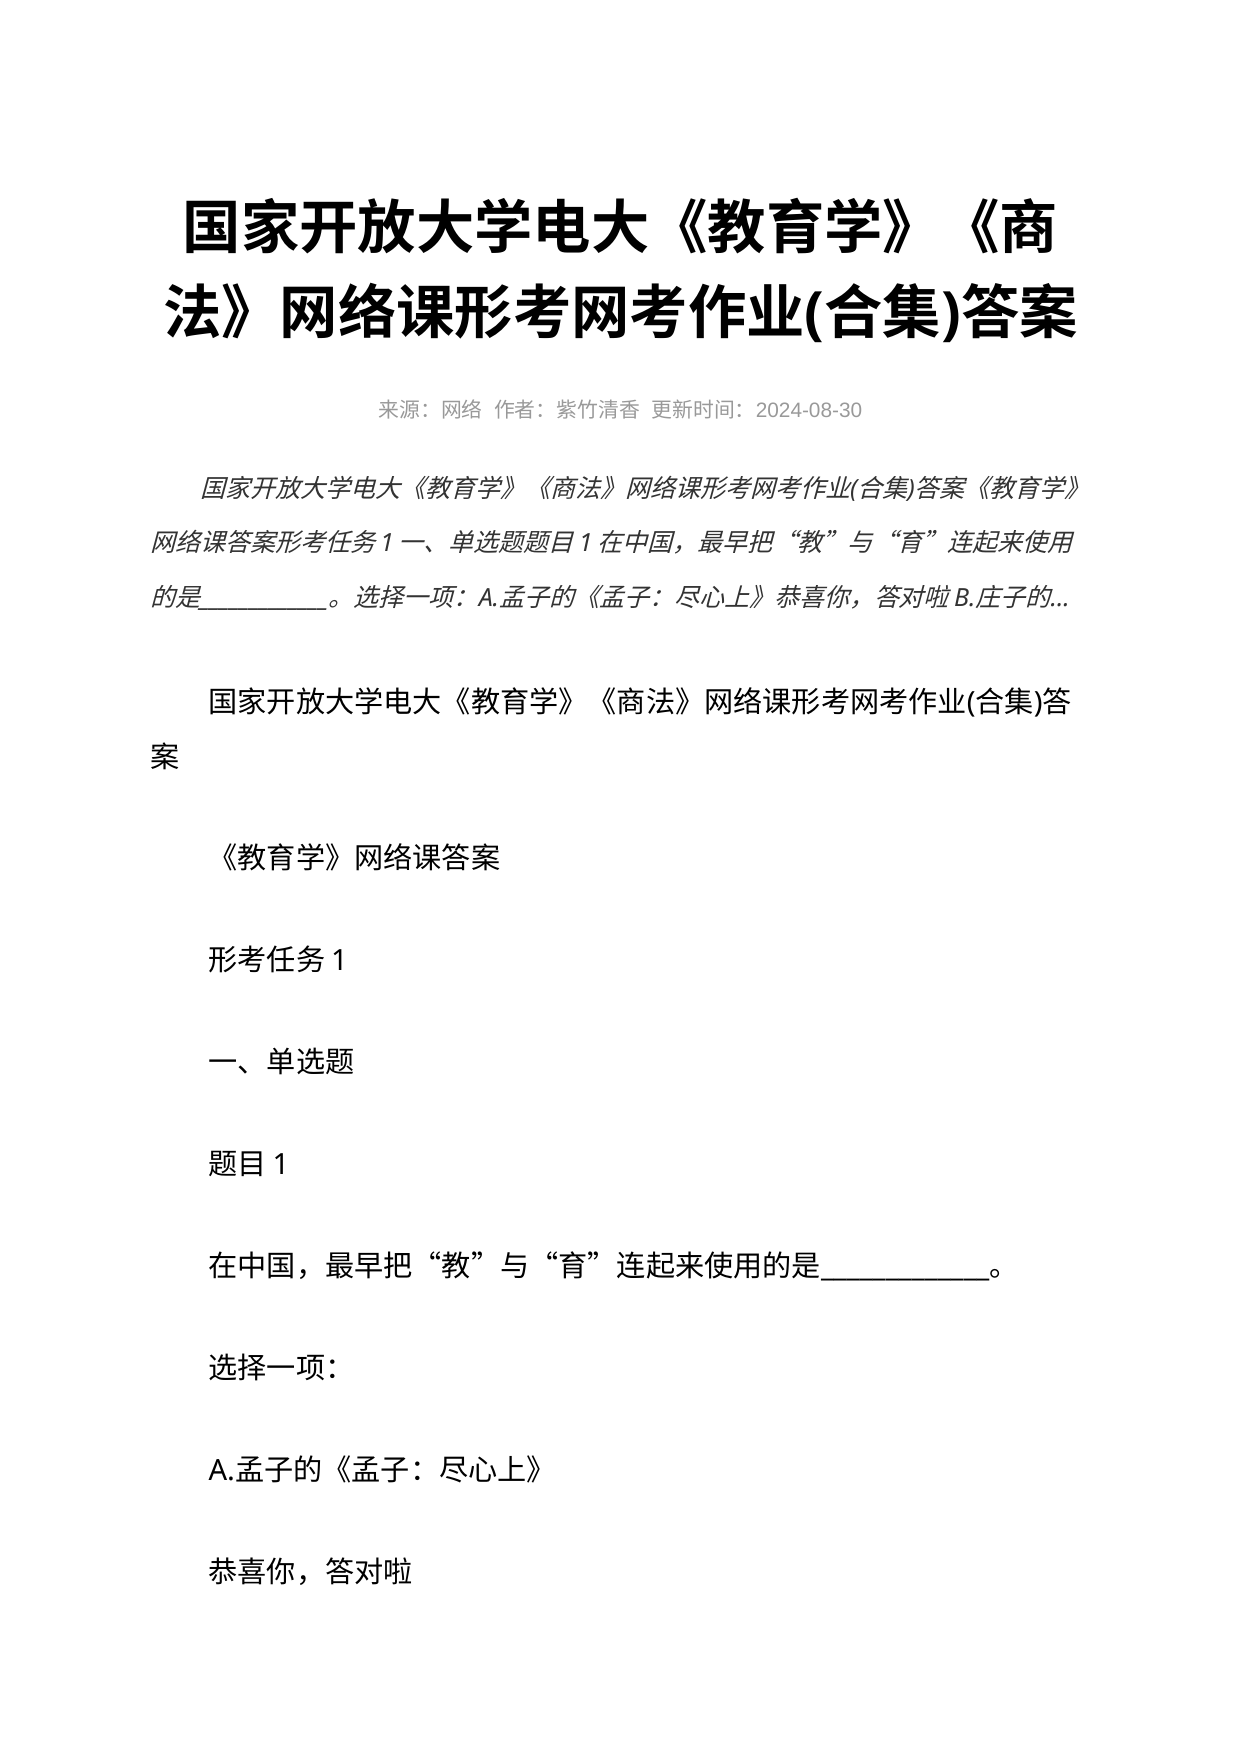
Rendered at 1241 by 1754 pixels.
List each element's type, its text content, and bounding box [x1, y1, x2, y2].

text 《教育学》网络课答案 [150, 835, 1090, 877]
text 恭喜你，答对啦 [150, 1548, 1090, 1591]
text 选择一项： [150, 1344, 1090, 1387]
text 一、单选题 [150, 1039, 1090, 1081]
subtitle 国家开放大学电大《教育学》《商法》网络课形考网考作业(合集)答案 [150, 181, 1090, 351]
text 在中国，最早把“教”与“育”连起来使用的是_____________。 [150, 1242, 1090, 1285]
text 国家开放大学电大《教育学》《商法》网络课形考网考作业(合集)答案 [150, 678, 1090, 776]
text A.孟子的《孟子：尽心上》 [150, 1446, 1090, 1489]
text 形考任务1 [150, 937, 1090, 979]
text 国家开放大学电大《教育学》《商法》网络课形考网考作业(合集)答案《教育学》网络课答案形考任务1一、单选题题目1在中国，最早把“教”与“育”连起来使用的是_____________。选择一项：A.孟子的《孟子：尽心上》恭喜你，答对啦B.庄子的... [150, 468, 1090, 613]
text 题目1 [150, 1141, 1090, 1183]
text 来源：网络 作者：紫竹清香 更新时间：2024-08-30 [150, 397, 1090, 421]
